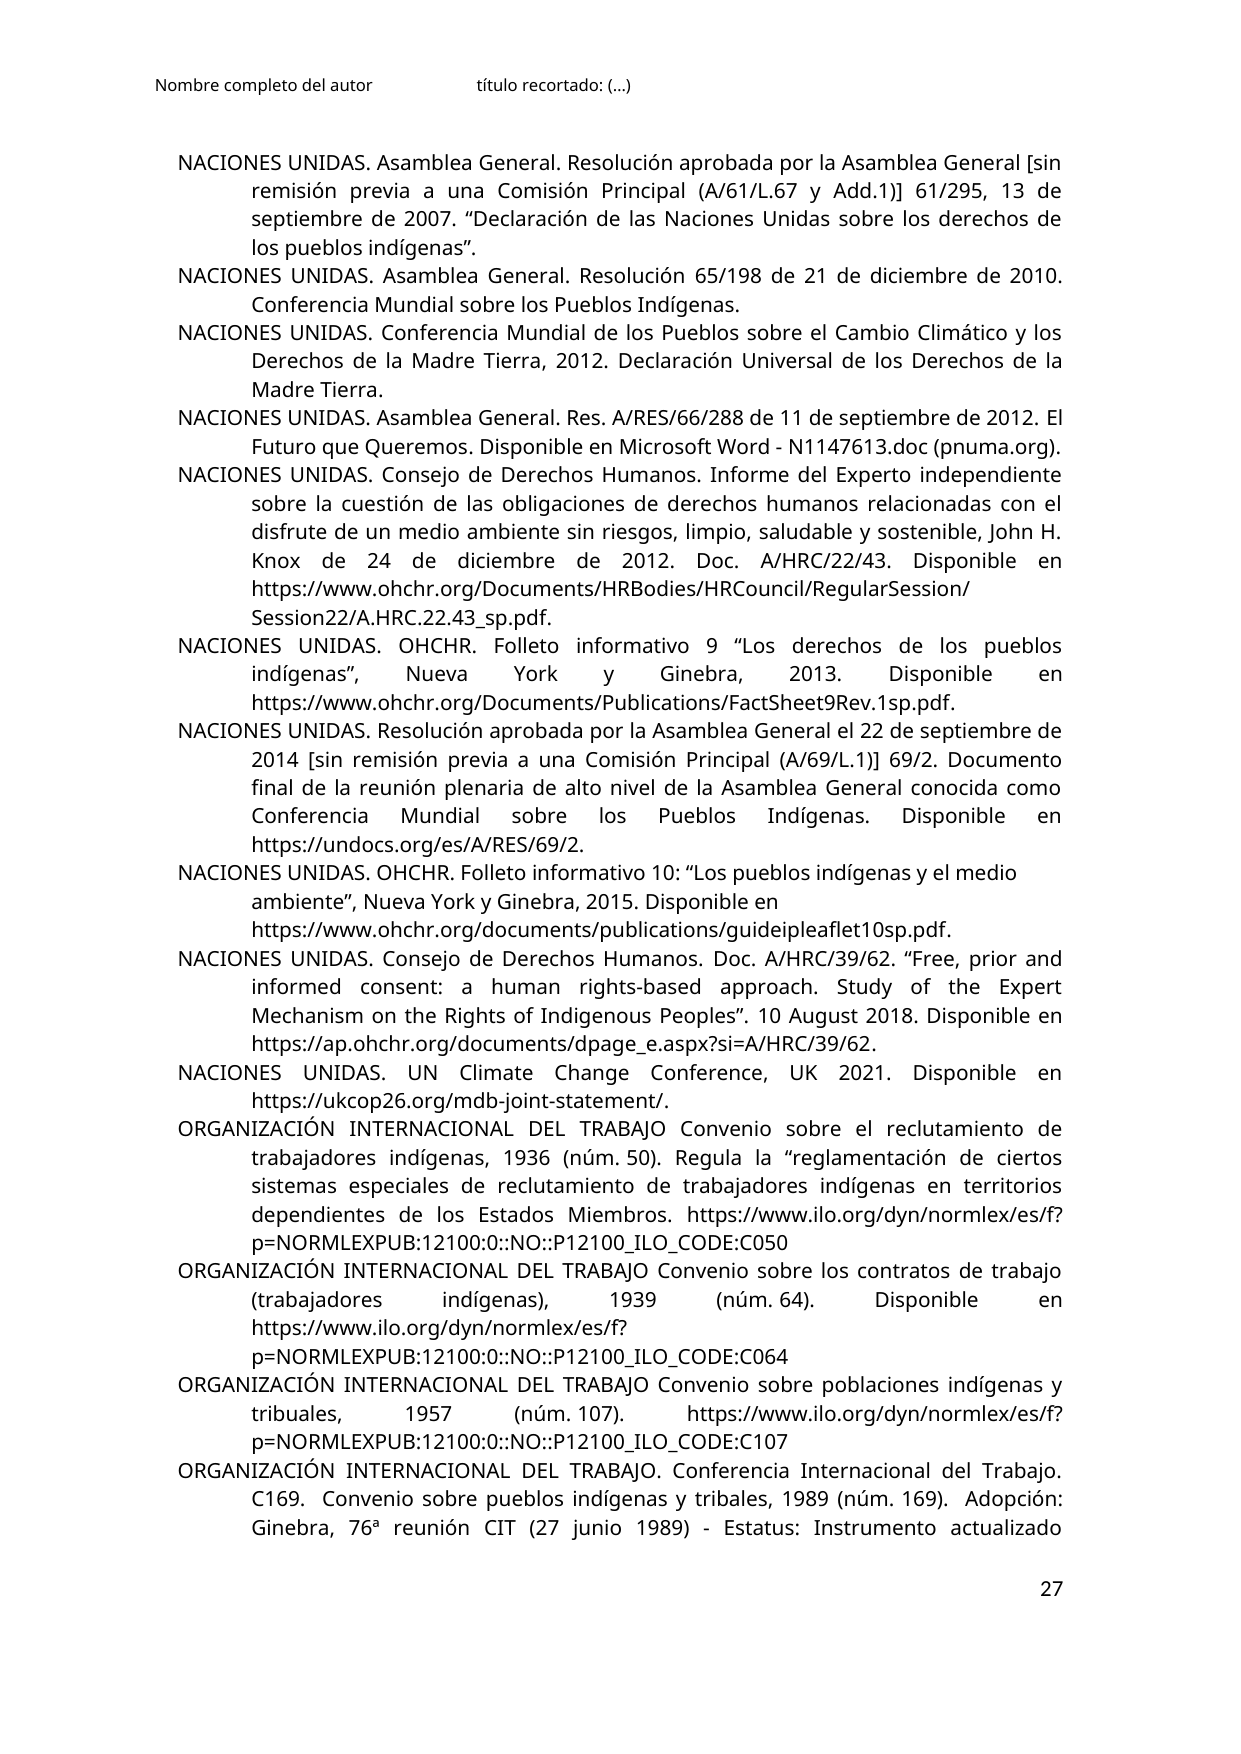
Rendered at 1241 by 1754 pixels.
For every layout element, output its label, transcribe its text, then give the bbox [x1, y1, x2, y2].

text NACIONES UNIDAS. Consejo de Derechos Humanos. Doc. A/HRC/39/62. “Free, prior and informed consent: a human rights-based approach. Study of the Expert Mechanism on the Rights of Indigenous Peoples”. 10 August 2018. Disponible en https://ap.ohchr.org/documents/dpage_e.aspx?si=A/HRC/39/62. [177, 944, 1063, 1058]
text NACIONES UNIDAS. Conferencia Mundial de los Pueblos sobre el Cambio Climático y los Derechos de la Madre Tierra, 2012. Declaración Universal de los Derechos de la Madre Tierra. [177, 318, 1063, 403]
text NACIONES UNIDAS. UN Climate Change Conference, UK 2021. Disponible en https://ukcop26.org/mdb-joint-statement/. [177, 1058, 1063, 1114]
text NACIONES UNIDAS. Resolución aprobada por la Asamblea General el 22 de septiembre de 2014 [sin remisión previa a una Comisión Principal (A/69/L.1)] 69/2. Documento final de la reunión plenaria de alto nivel de la Asamblea General conocida como Conferencia Mundial sobre los Pueblos Indígenas. Disponible en https://undocs.org/es/A/RES/69/2. [177, 716, 1063, 858]
text NACIONES UNIDAS. Consejo de Derechos Humanos. Informe del Experto independiente sobre la cuestión de las obligaciones de derechos humanos relacionadas con el disfrute de un medio ambiente sin riesgos, limpio, saludable y sostenible, John H. Knox de 24 de diciembre de 2012. Doc. A/HRC/22/43. Disponible en https://www.ohchr.org/Documents/HRBodies/HRCouncil/RegularSession/Session22/A.HRC.22.43_sp.pdf. [177, 460, 1063, 631]
text ORGANIZACIÓN INTERNACIONAL DEL TRABAJO Convenio sobre poblaciones indígenas y tribuales, 1957 (núm. 107). https://www.ilo.org/dyn/normlex/es/f?p=NORMLEXPUB:12100:0::NO::P12100_ILO_CODE:C107 [177, 1370, 1063, 1456]
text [177, 1456, 1063, 1541]
text ORGANIZACIÓN INTERNACIONAL DEL TRABAJO Convenio sobre los contratos de trabajo (trabajadores indígenas), 1939 (núm. 64). Disponible en https://www.ilo.org/dyn/normlex/es/f?p=NORMLEXPUB:12100:0::NO::P12100_ILO_CODE:C064 [177, 1257, 1063, 1370]
text NACIONES UNIDAS. OHCHR. Folleto informativo 10: “Los pueblos indígenas y el medio ambiente”, Nueva York y Ginebra, 2015. Disponible en https://www.ohchr.org/documents/publications/guideipleaflet10sp.pdf. [177, 858, 1063, 944]
text NACIONES UNIDAS. OHCHR. Folleto informativo 9 “Los derechos de los pueblos indígenas”, Nueva York y Ginebra, 2013. Disponible en https://www.ohchr.org/Documents/Publications/FactSheet9Rev.1sp.pdf. [177, 631, 1063, 716]
text NACIONES UNIDAS. Asamblea General. Resolución aprobada por la Asamblea General [sin remisión previa a una Comisión Principal (A/61/L.67 y Add.1)] 61/295, 13 de septiembre de 2007. “Declaración de las Naciones Unidas sobre los derechos de los pueblos indígenas”. [177, 148, 1063, 261]
text NACIONES UNIDAS. Asamblea General. Res. A/RES/66/288 de 11 de septiembre de 2012. El Futuro que Queremos. Disponible en Microsoft Word - N1147613.doc (pnuma.org). [177, 403, 1063, 460]
text NACIONES UNIDAS. Asamblea General. Resolución 65/198 de 21 de diciembre de 2010. Conferencia Mundial sobre los Pueblos Indígenas. [177, 261, 1063, 318]
text ORGANIZACIÓN INTERNACIONAL DEL TRABAJO Convenio sobre el reclutamiento de trabajadores indígenas, 1936 (núm. 50). Regula la “reglamentación de ciertos sistemas especiales de reclutamiento de trabajadores indígenas en territorios dependientes de los Estados Miembros. https://www.ilo.org/dyn/normlex/es/f?p=NORMLEXPUB:12100:0::NO::P12100_ILO_CODE:C050 [177, 1114, 1063, 1257]
